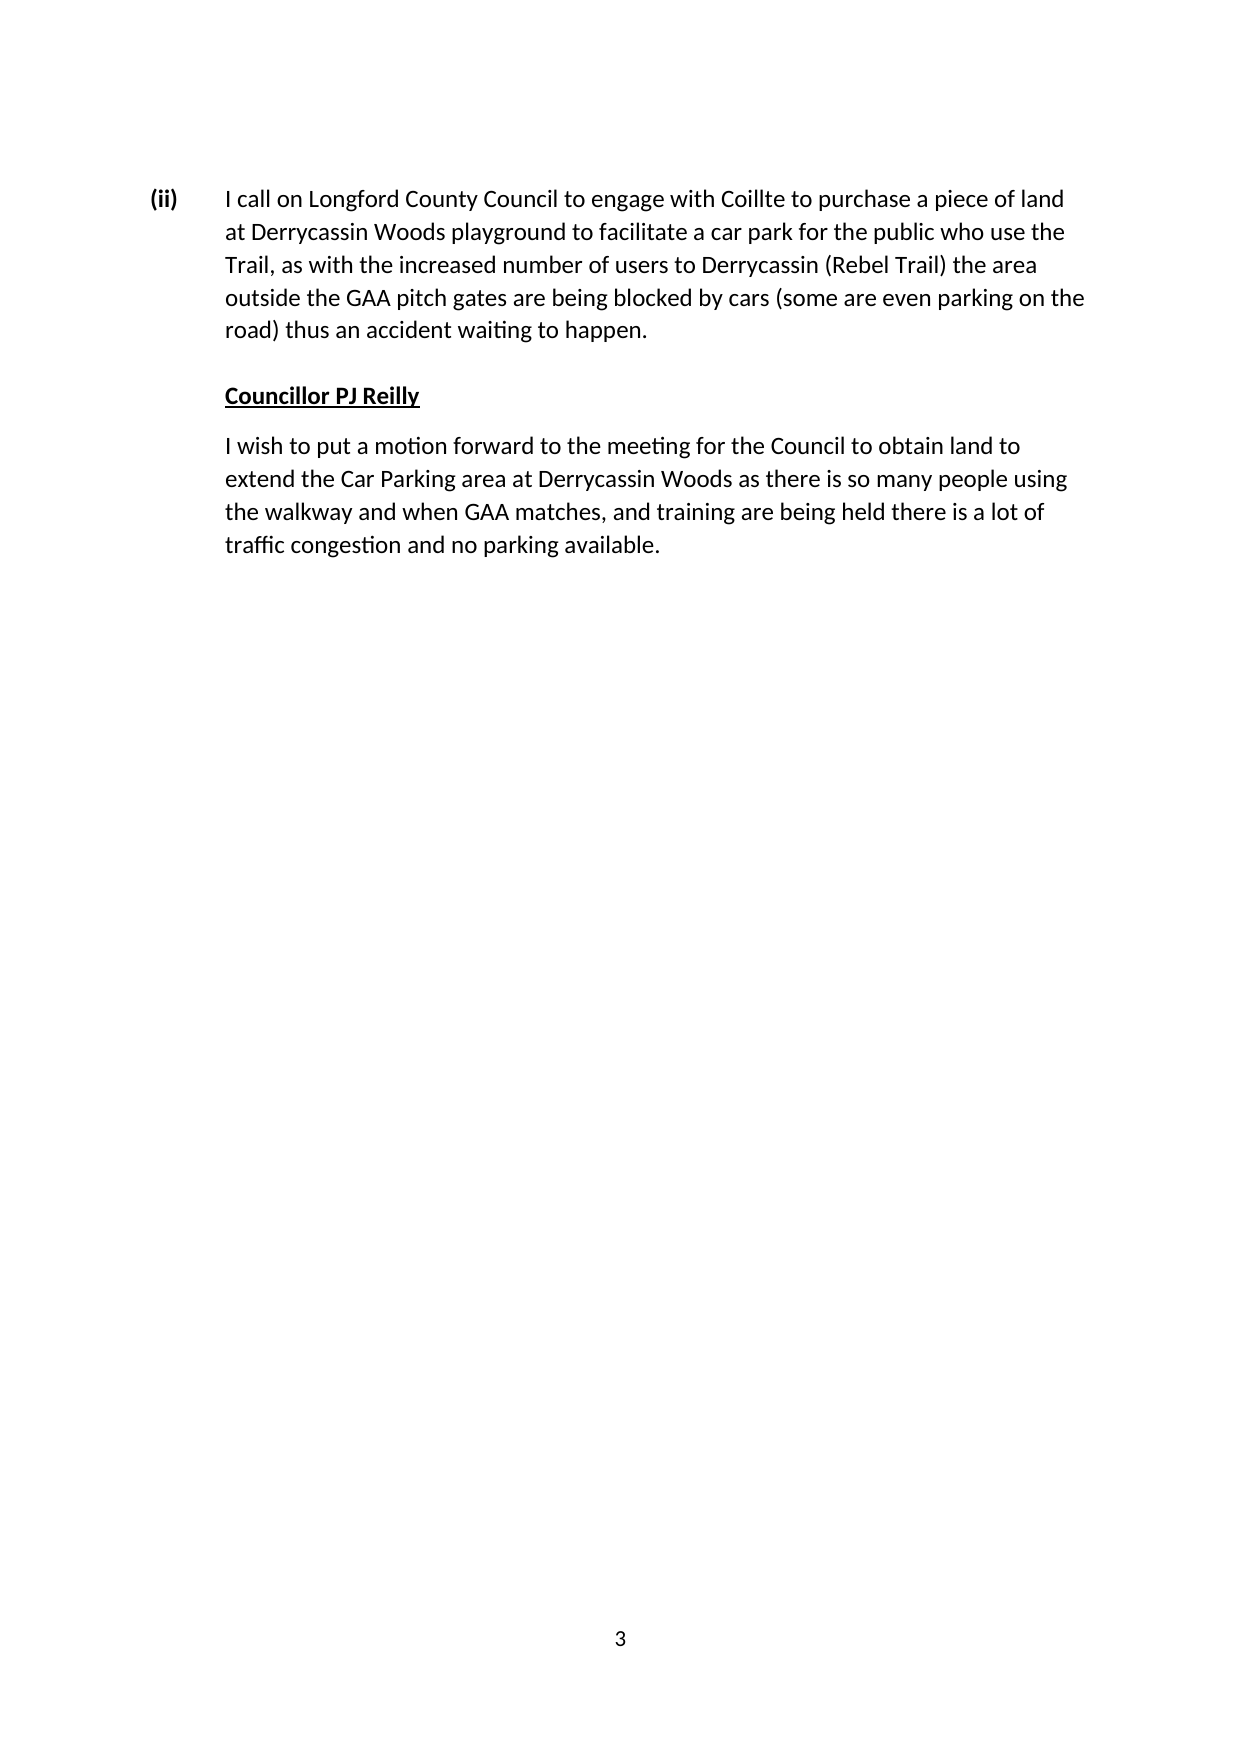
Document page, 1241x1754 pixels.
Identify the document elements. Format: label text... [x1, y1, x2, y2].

list I call on Longford County Council to engage with Coillte to purchase a piece of land at Derrycassin Woods playground to facilitate a car park for the public who use the Trail, as with the increased number of users to Derrycassin (Rebel Trail) the area outside the GAA pitch gates are being blocked by cars (some are even parking on the road) thus an accident waiting to happen. [150, 183, 1090, 345]
list Councillor PJ Reilly [225, 380, 1090, 411]
text I wish to put a motion forward to the meeting for the Council to obtain land to extend the Car Parking area at Derrycassin Woods as there is so many people using the walkway and when GAA matches, and training are being held there is a lot of traffic congestion and no parking available. [225, 430, 1090, 559]
